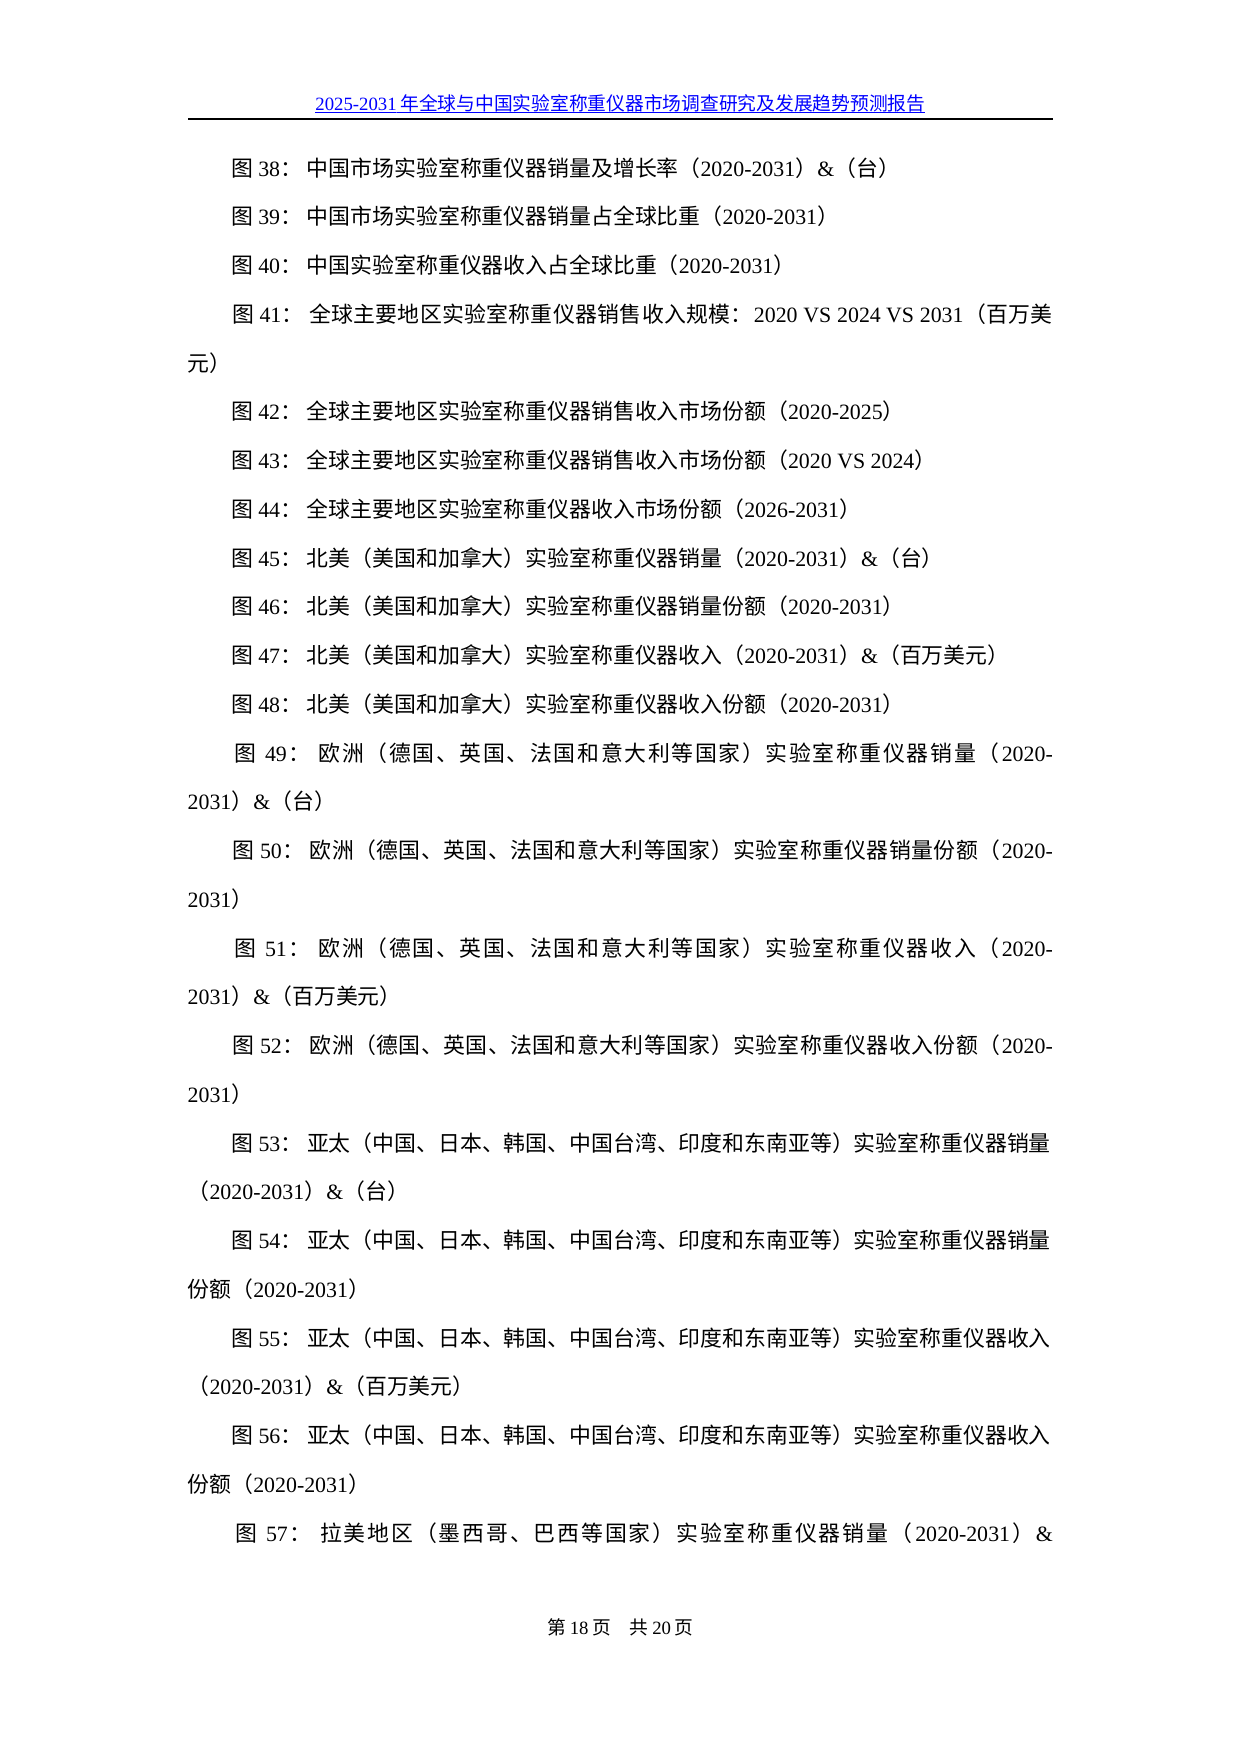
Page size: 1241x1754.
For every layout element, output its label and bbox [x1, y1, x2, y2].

text [187, 150, 1053, 1548]
